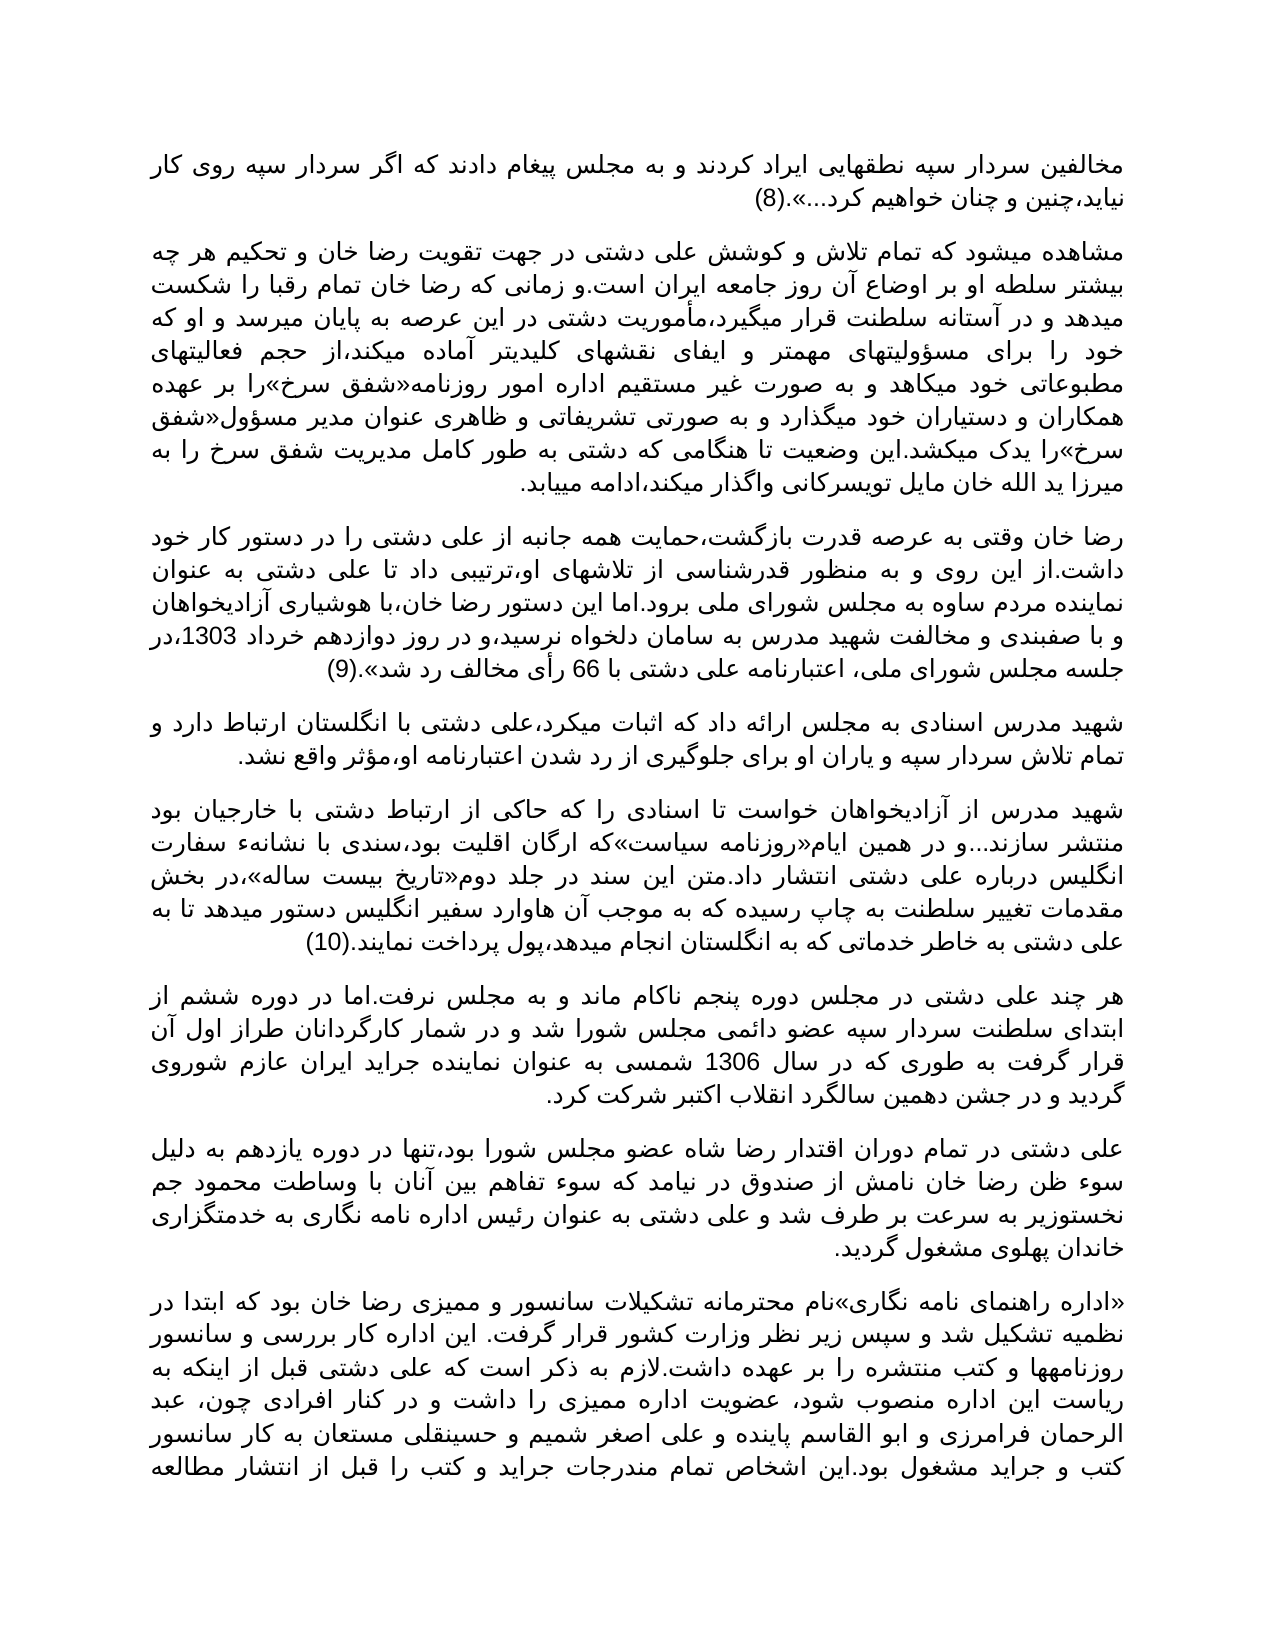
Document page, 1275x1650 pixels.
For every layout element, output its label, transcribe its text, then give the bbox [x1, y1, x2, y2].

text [150, 1286, 1125, 1480]
text مشاهده می‏شود که تمام تلاش و کوشش علی‏ دشتی در جهت تقویت رضا خان و تحکیم هر چه بیشتر سلطه او بر اوضاع آن روز جامعه ایران است.و زمانی که‏ رضا خان تمام رقبا را شکست می‏دهد و در آستانه‏ سلطنت قرار می‏گیرد،مأموریت دشتی در این عرصه به‏ پایان می‏رسد و او که خود را برای مسؤولیتهای مهمتر و ایفای نقشهای کلیدی‏تر آماده می‏کند،از حجم‏ فعالیتهای مطبوعاتی خود می‏کاهد و به صورت غیر مستقیم اداره امور روزنامه«شفق سرخ»را بر عهده‏ همکاران و دستیاران خود می‏گذارد و به صورتی‏ تشریفاتی و ظاهری عنوان مدیر مسؤول«شفق سرخ»را یدک می‏کشد.این وضعیت تا هنگامی که دشتی به‏ طور کامل مدیریت شفق سرخ را به میرزا ید الله خان‏ مایل تویسرکانی واگذار می‏کند،ادامه می‏یابد. [150, 237, 1125, 497]
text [150, 150, 1125, 212]
text رضا خان وقتی به عرصه قدرت بازگشت،حمایت همه‏ جانبه از علی دشتی را در دستور کار خود داشت.از این روی و به منظور قدرشناسی از تلاشهای او،ترتیبی‏ داد تا علی دشتی به عنوان نماینده مردم ساوه به‏ مجلس شورای ملی برود.اما این دستور رضا خان،با هوشیاری آزادیخواهان و با صف‏بندی و مخالفت شهید مدرس به سامان دلخواه نرسید،و در روز دوازدهم‏ خرداد 1303،در جلسه مجلس شورای ملی، اعتبارنامه علی دشتی با 66 رأی مخالف رد شد».(9) [150, 522, 1125, 683]
text علی دشتی در تمام دوران اقتدار رضا شاه عضو مجلس شورا بود،تنها در دوره یازدهم به دلیل سوء ظن‏ رضا خان نامش از صندوق در نیامد که سوء تفاهم بین‏ آنان با وساطت محمود جم نخست‏وزیر به سرعت‏ بر طرف شد و علی دشتی به عنوان رئیس اداره‏ نامه نگاری به خدمتگزاری خاندان پهلوی مشغول‏ گردید. [150, 1133, 1125, 1261]
text هر چند علی دشتی در مجلس دوره پنجم ناکام ماند و به مجلس نرفت.اما در دوره ششم از ابتدای سلطنت‏ سردار سپه عضو دائمی مجلس شورا شد و در شمار کارگردانان طراز اول آن قرار گرفت به طوری که در سال‏ 1306 شمسی به عنوان نماینده جراید ایران عازم‏ شوروی گردید و در جشن دهمین سالگرد انقلاب‏ اکتبر شرکت کرد. [150, 981, 1125, 1108]
text شهید مدرس اسنادی به مجلس ارائه داد که اثبات‏ می‏کرد،علی دشتی با انگلستان ارتباط دارد و تمام‏ تلاش سردار سپه و یاران او برای جلوگیری از رد شدن‏ اعتبارنامه او،مؤثر واقع نشد. [150, 708, 1125, 769]
text شهید مدرس از آزادیخواهان خواست تا اسنادی را که حاکی از ارتباط دشتی با خارجیان بود منتشر سازند...و در همین ایام«روزنامه سیاست»که ارگان‏ اقلیت بود،سندی با نشانهء سفارت انگلیس درباره علی‏ دشتی انتشار داد.متن این سند در جلد دوم«تاریخ‏ بیست ساله»،در بخش مقدمات تغییر سلطنت به چاپ‏ رسیده که به موجب آن هاوارد سفیر انگلیس دستور می‏دهد تا به علی دشتی به خاطر خدماتی که به‏ انگلستان انجام می‏دهد،پول پرداخت نمایند.(10) [150, 795, 1125, 956]
